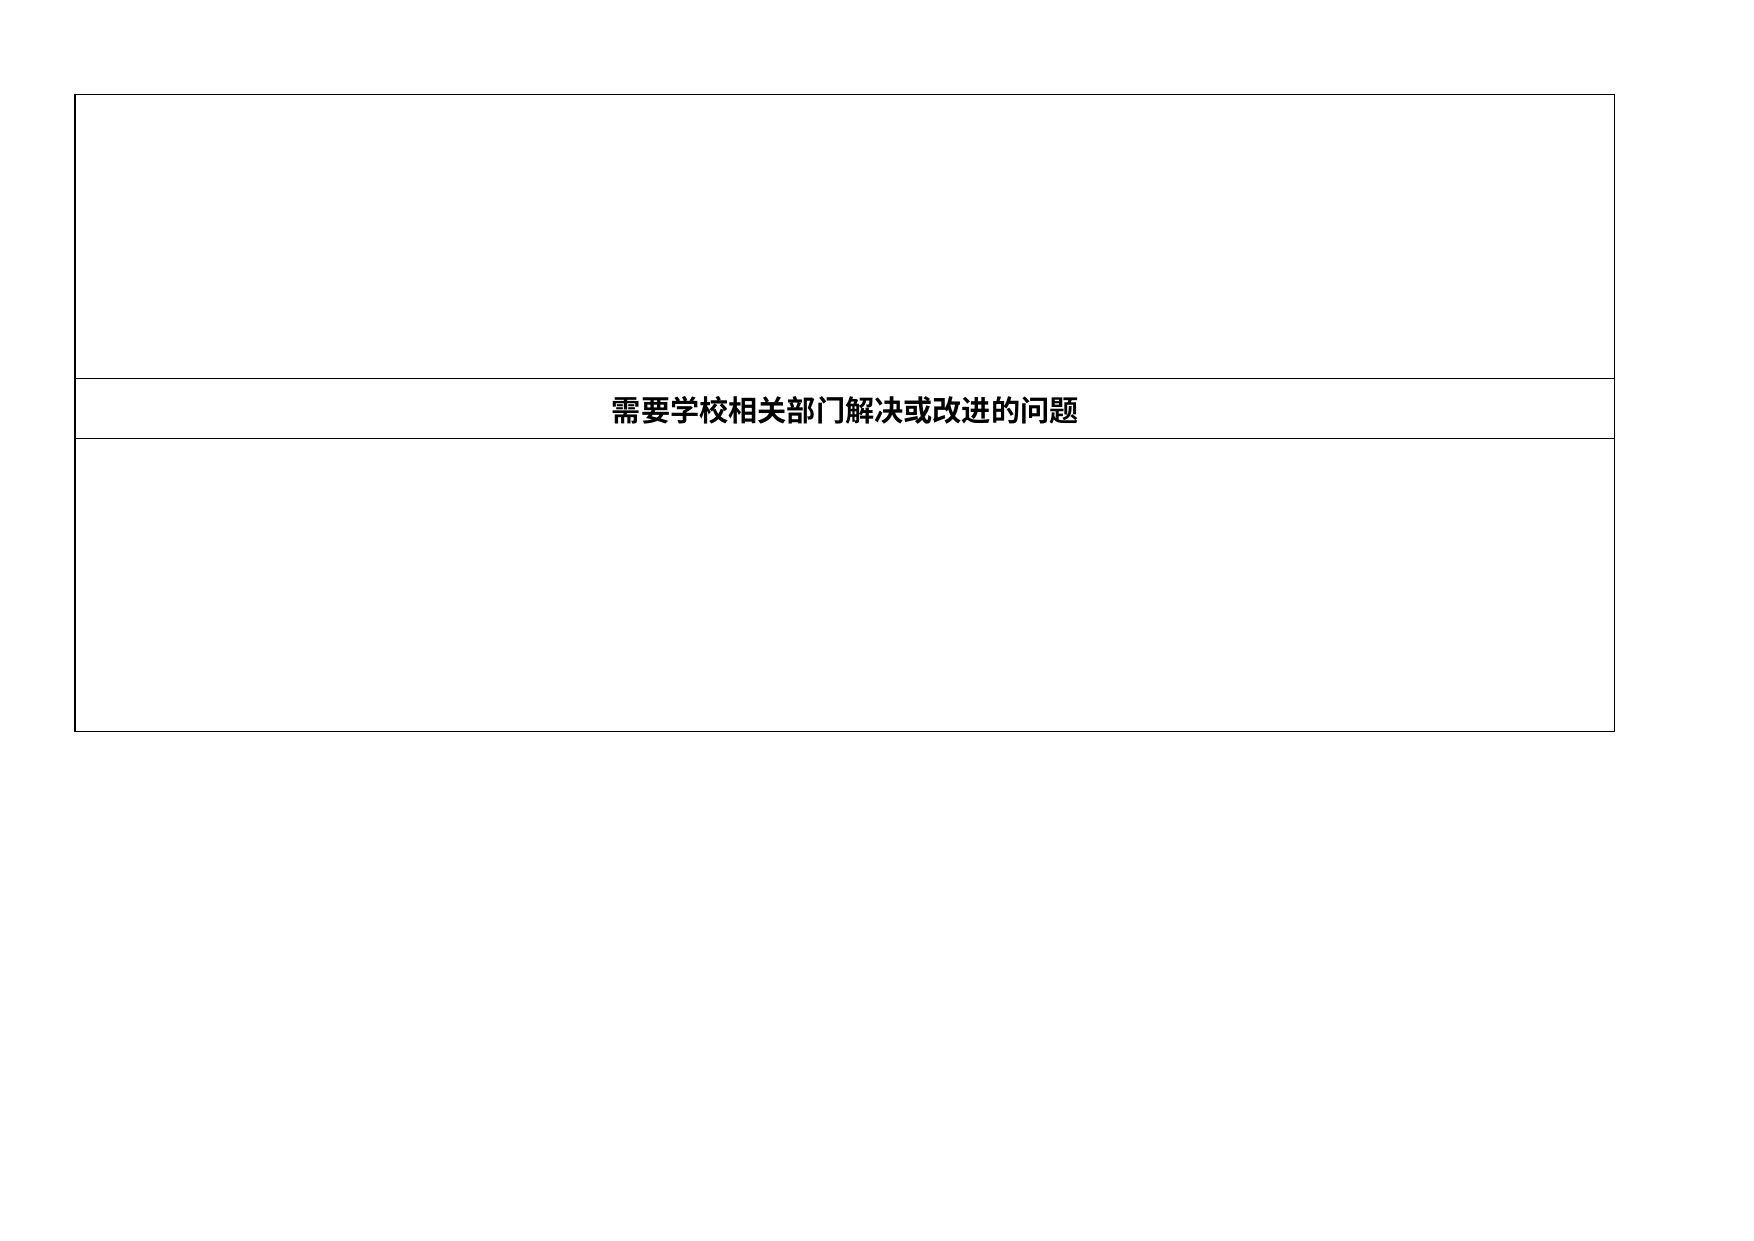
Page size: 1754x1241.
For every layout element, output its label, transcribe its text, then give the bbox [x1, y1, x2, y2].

table_cell [76, 95, 1614, 377]
table_cell 需要学校相关部门解决或改进的问题 [76, 379, 1614, 438]
table_cell [76, 439, 1614, 731]
